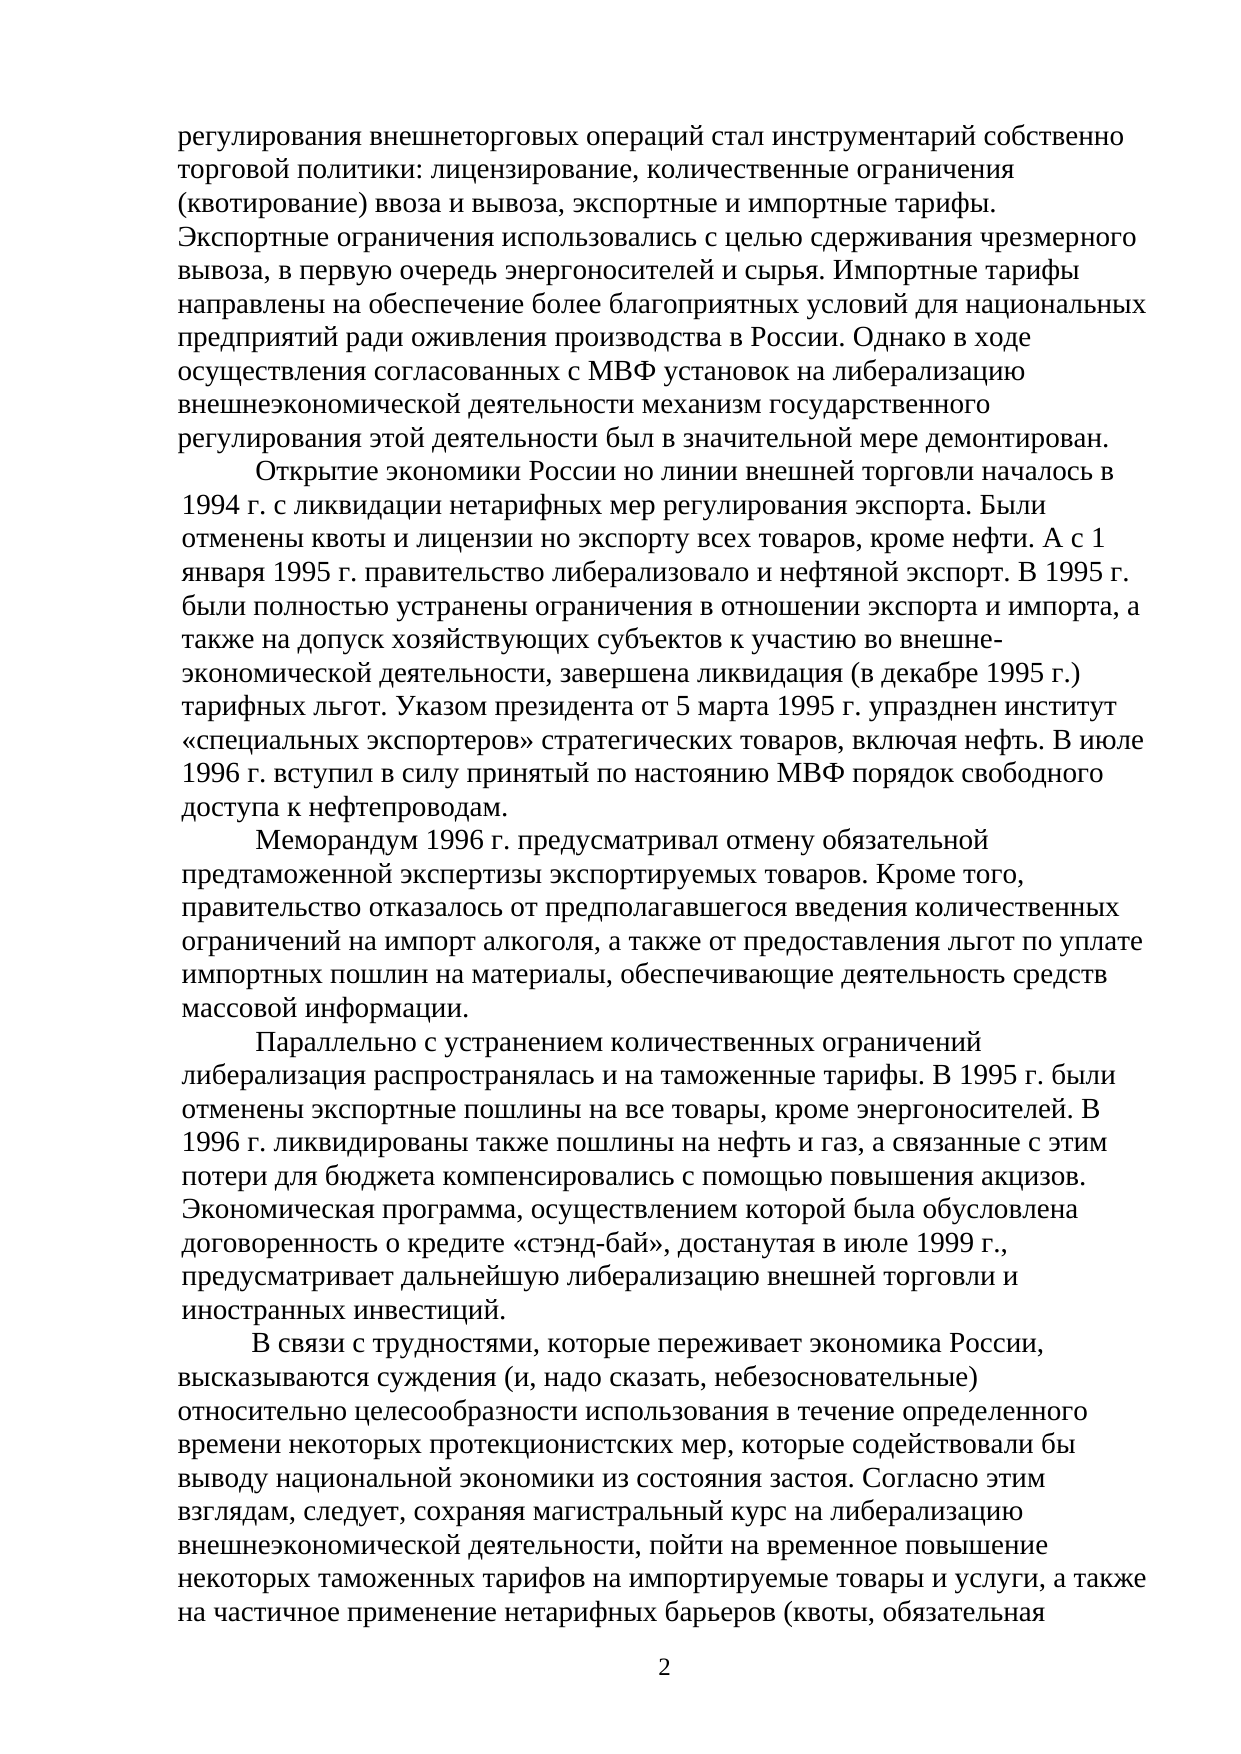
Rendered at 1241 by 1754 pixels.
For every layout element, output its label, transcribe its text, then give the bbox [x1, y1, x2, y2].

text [177, 1326, 1152, 1627]
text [177, 118, 1152, 453]
text Параллельно с устранением количественных ограничений либерализация распространялась и на таможенные тарифы. В 1995 г. были отменены экспортные пошлины на все товары, кроме энергоносителей. В 1996 г. ликвидированы также пошлины на нефть и газ, а связанные с этим потери для бюджета компенсировались с помощью повышения акцизов. Экономическая программа, осуществлением которой была обусловлена договоренность о кредите «стэнд-бай», достанутая в июле 1999 г., предусматривает дальнейшую либерализацию внешней торговли и иностранных инвестиций. [181, 1024, 1152, 1326]
text Открытие экономики России но линии внешней торговли началось в 1994 г. с ликвидации нетарифных мер регулирования экспорта. Были отменены квоты и лицензии но экспорту всех товаров, кроме нефти. А с 1 января 1995 г. правительство либерализовало и нефтяной экспорт. В 1995 г. были полностью устранены ограничения в отношении экспорта и импорта, а также на допуск хозяйствующих субъектов к участию во внешнеэкономической деятельности, завершена ликвидация (в декабре 1995 г.) тарифных льгот. Указом президента от 5 марта 1995 г. упразднен институт «специальных экспортеров» стратегических товаров, включая нефть. В июле 1996 г. вступил в силу принятый по настоянию МВФ порядок свободного доступа к нефтепроводам. [181, 453, 1152, 822]
text Меморандум 1996 г. предусматривал отмену обязательной предтаможенной экспертизы экспортируемых товаров. Кроме того, правительство отказалось от предполагавшегося введения количественных ограничений на импорт алкоголя, а также от предоставления льгот по уплате импортных пошлин на материалы, обеспечивающие деятельность средств массовой информации. [181, 822, 1152, 1024]
